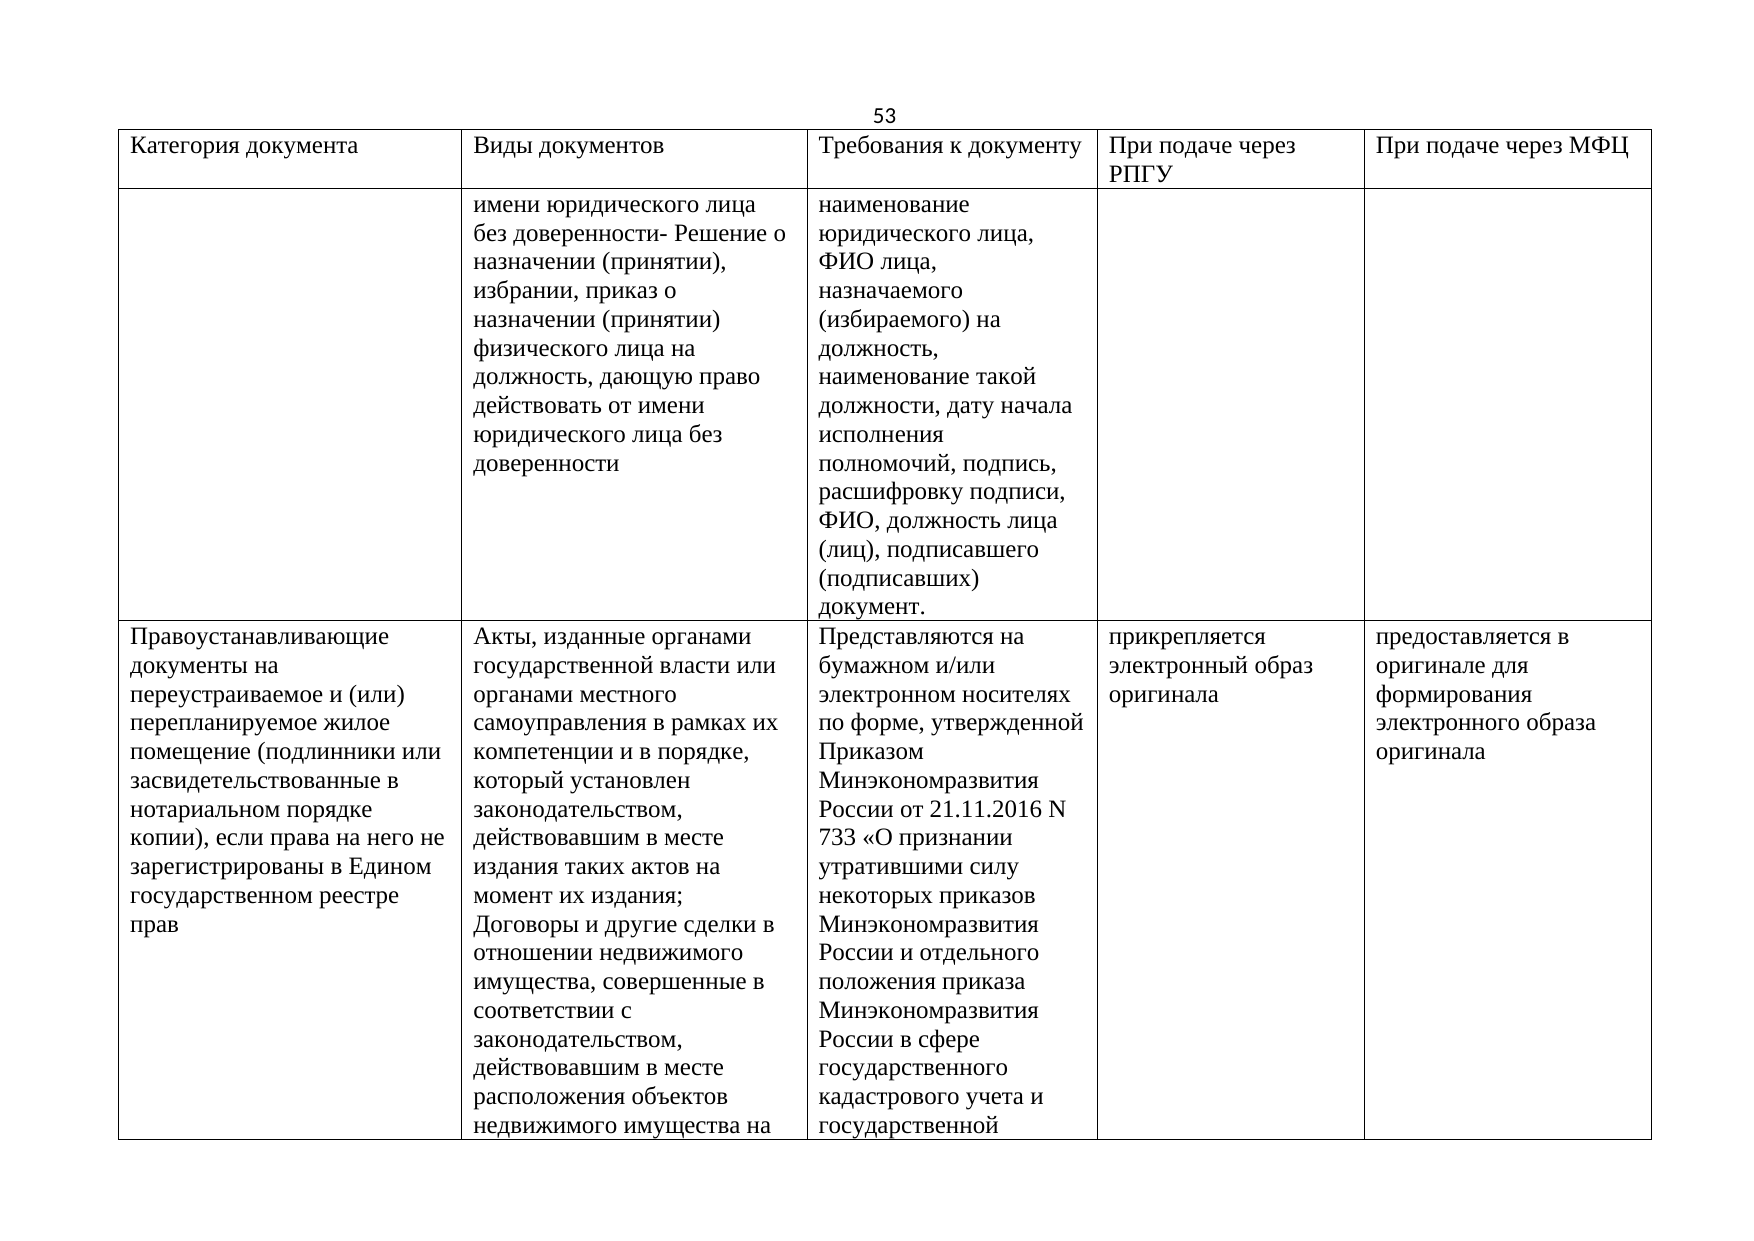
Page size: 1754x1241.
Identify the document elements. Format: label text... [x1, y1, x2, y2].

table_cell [462, 621, 807, 1139]
table_header Виды документов [462, 130, 807, 188]
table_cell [462, 189, 807, 620]
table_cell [119, 621, 461, 1139]
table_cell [808, 621, 1097, 1139]
table_header Категория документа [119, 130, 461, 188]
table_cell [808, 189, 1097, 620]
table_header Требования к документу [808, 130, 1097, 188]
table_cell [1098, 621, 1364, 1139]
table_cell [1365, 621, 1651, 1139]
table_header При подаче через МФЦ [1365, 130, 1651, 188]
table_header При подаче через РПГУ [1098, 130, 1364, 188]
